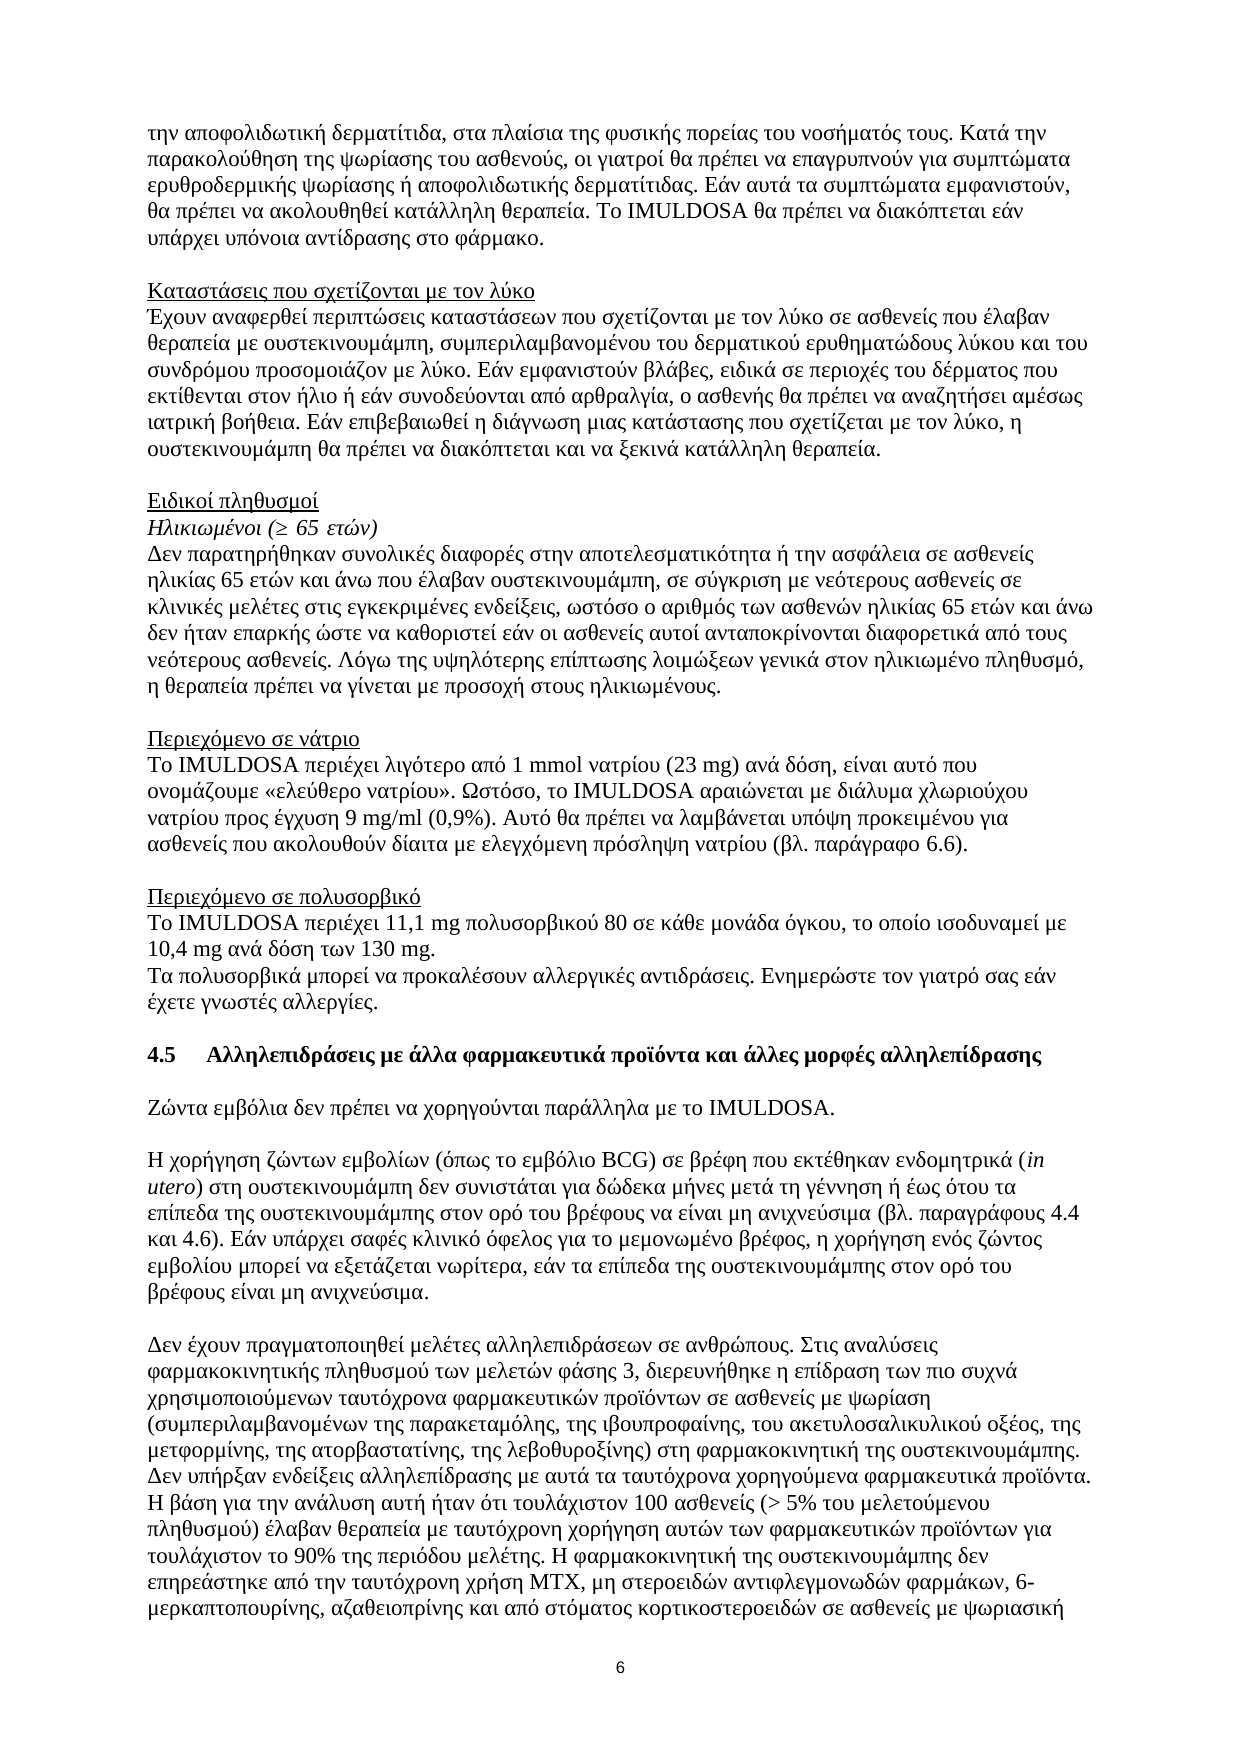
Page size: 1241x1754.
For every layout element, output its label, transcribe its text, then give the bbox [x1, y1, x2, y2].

text Περιεχόμενο σε νάτριο [147, 725, 1093, 751]
text Η χορήγηση ζώντων εμβολίων (όπως το εμβόλιο BCG) σε βρέφη που εκτέθηκαν ενδομητρικά (in utero) στη ουστεκινουμάμπη δεν συνιστάται για δώδεκα μήνες μετά τη γέννηση ή έως ότου τα επίπεδα της ουστεκινουμάμπης στον ορό του βρέφους να είναι μη ανιχνεύσιμα (βλ. παραγράφους 4.4 και 4.6). Εάν υπάρχει σαφές κλινικό όφελος για το μεμονωμένο βρέφος, η χορήγηση ενός ζώντος εμβολίου μπορεί να εξετάζεται νωρίτερα, εάν τα επίπεδα της ουστεκινουμάμπης στον ορό του βρέφους είναι μη ανιχνεύσιμα. [147, 1146, 1093, 1304]
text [147, 1331, 1093, 1621]
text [147, 118, 1093, 250]
text Ηλικιωμένοι (≥ 65 ετών) [147, 514, 1093, 540]
text To IMULDOSA περιέχει 11,1 mg πολυσορβικού 80 σε κάθε μονάδα όγκου, το οποίο ισοδυναμεί με 10,4 mg ανά δόση των 130 mg. [147, 909, 1093, 962]
text To IMULDOSA περιέχει λιγότερο από 1 mmol νατρίου (23 mg) ανά δόση, είναι αυτό που ονομάζουμε «ελεύθερο νατρίου». Ωστόσο, το IMULDOSA αραιώνεται με διάλυμα χλωριούχου νατρίου προς έγχυση 9 mg/ml (0,9%). Αυτό θα πρέπει να λαμβάνεται υπόψη προκειμένου για ασθενείς που ακολουθούν δίαιτα με ελεγχόμενη πρόσληψη νατρίου (βλ. παράγραφο 6.6). [147, 751, 1093, 856]
text Περιεχόμενο σε πολυσορβικό [147, 883, 1093, 909]
text Δεν παρατηρήθηκαν συνολικές διαφορές στην αποτελεσματικότητα ή την ασφάλεια σε ασθενείς ηλικίας 65 ετών και άνω που έλαβαν ουστεκινουμάμπη, σε σύγκριση με νεότερους ασθενείς σε κλινικές μελέτες στις εγκεκριμένες ενδείξεις, ωστόσο ο αριθμός των ασθενών ηλικίας 65 ετών και άνω δεν ήταν επαρκής ώστε να καθοριστεί εάν οι ασθενείς αυτοί ανταποκρίνονται διαφορετικά από τους νεότερους ασθενείς. Λόγω της υψηλότερης επίπτωσης λοιμώξεων γενικά στον ηλικιωμένο πληθυσμό, η θεραπεία πρέπει να γίνεται με προσοχή στους ηλικιωμένους. [147, 540, 1093, 698]
text Ζώντα εμβόλια δεν πρέπει να χορηγούνται παράλληλα με το IMULDOSA. [147, 1094, 1093, 1120]
text Τα πολυσορβικά μπορεί να προκαλέσουν αλλεργικές αντιδράσεις. Ενημερώστε τον γιατρό σας εάν έχετε γνωστές αλλεργίες. [147, 962, 1093, 1014]
text Καταστάσεις που σχετίζονται με τον λύκο [147, 277, 1093, 303]
text Έχουν αναφερθεί περιπτώσεις καταστάσεων που σχετίζονται με τον λύκο σε ασθενείς που έλαβαν θεραπεία με ουστεκινουμάμπη, συμπεριλαμβανομένου του δερματικού ερυθηματώδους λύκου και του συνδρόμου προσομοιάζον με λύκο. Εάν εμφανιστούν βλάβες, ειδικά σε περιοχές του δέρματος που εκτίθενται στον ήλιο ή εάν συνοδεύονται από αρθραλγία, ο ασθενής θα πρέπει να αναζητήσει αμέσως ιατρική βοήθεια. Εάν επιβεβαιωθεί η διάγνωση μιας κατάστασης που σχετίζεται με τον λύκο, η ουστεκινουμάμπη θα πρέπει να διακόπτεται και να ξεκινά κατάλληλη θεραπεία. [147, 303, 1093, 461]
text Ειδικοί πληθυσμοί [147, 487, 1093, 514]
text 4.5 Αλληλεπιδράσεις με άλλα φαρμακευτικά προϊόντα και άλλες μορφές αλληλεπίδρασης [147, 1041, 1093, 1067]
